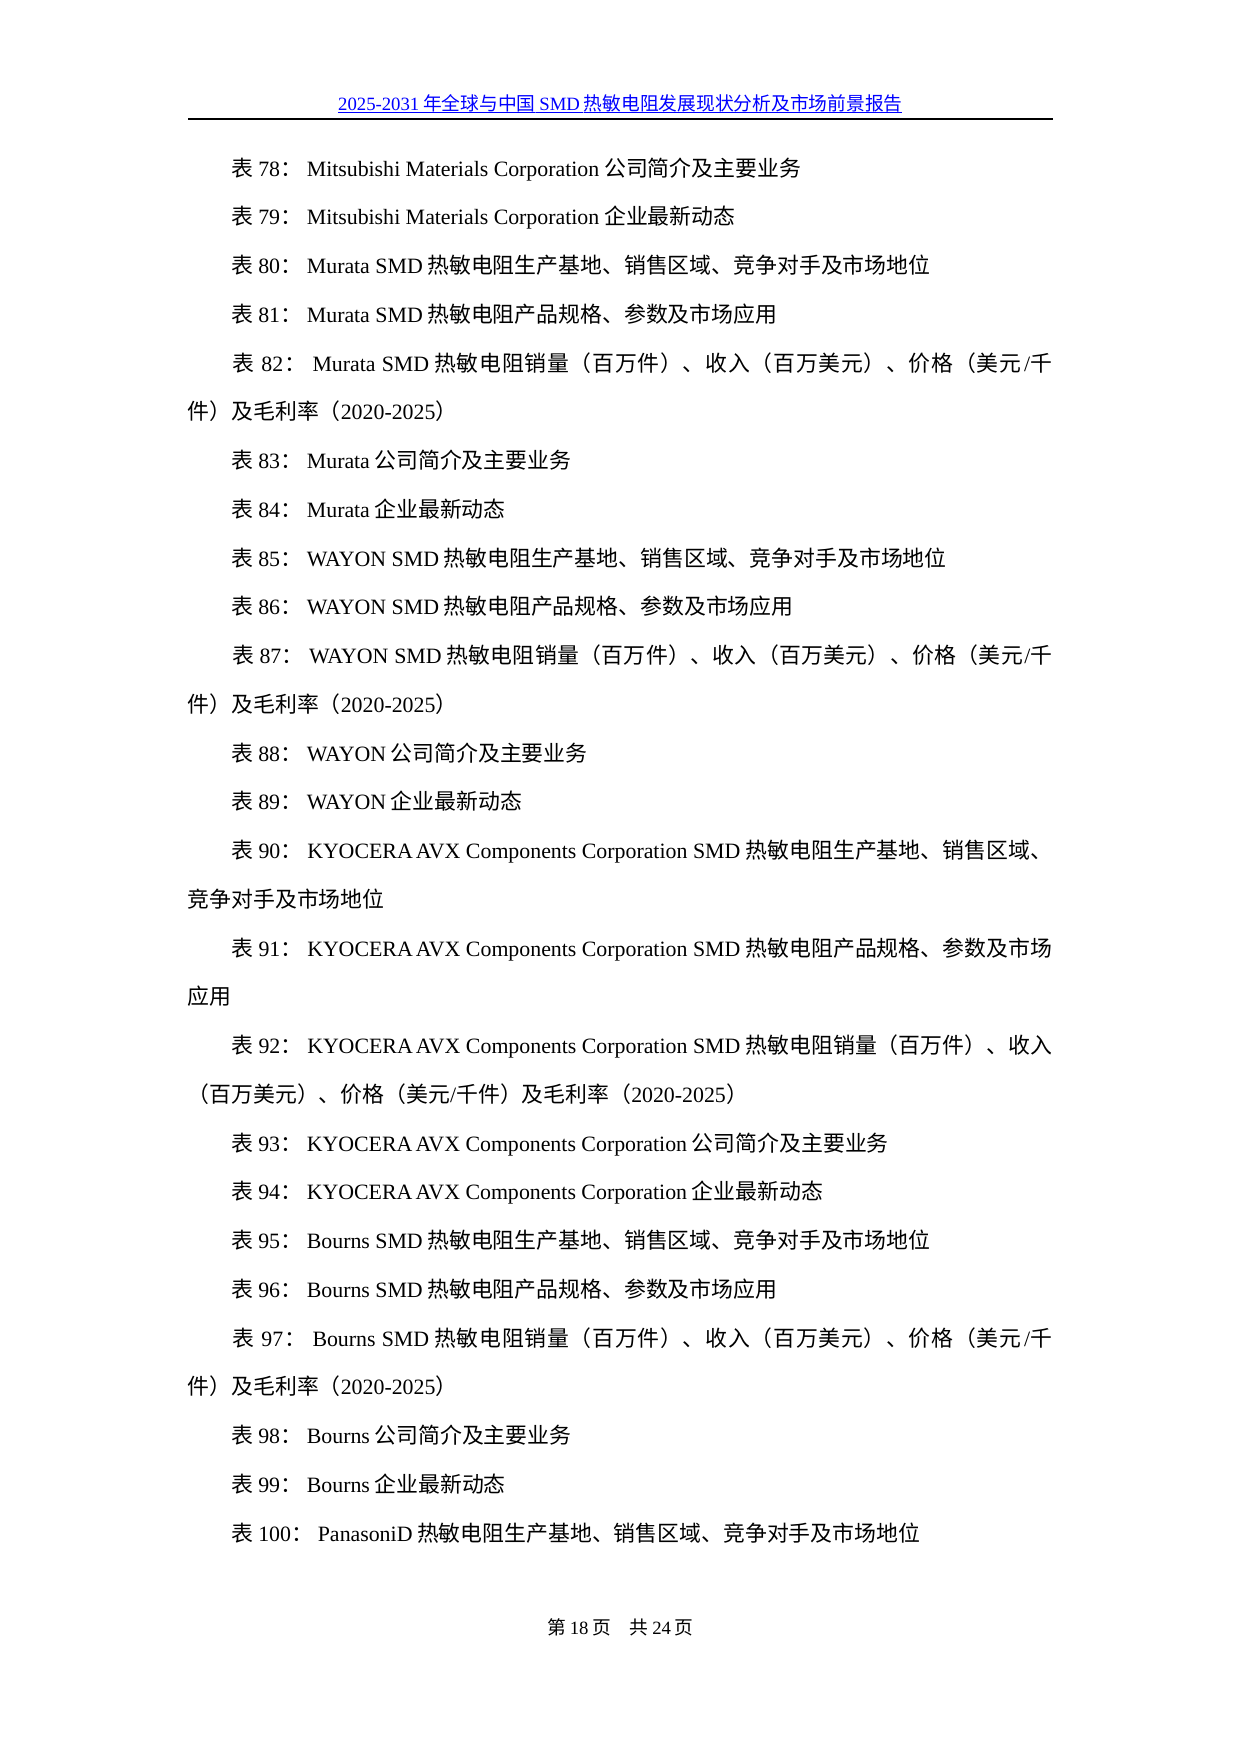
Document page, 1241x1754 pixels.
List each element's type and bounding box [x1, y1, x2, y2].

text [187, 150, 1053, 1548]
